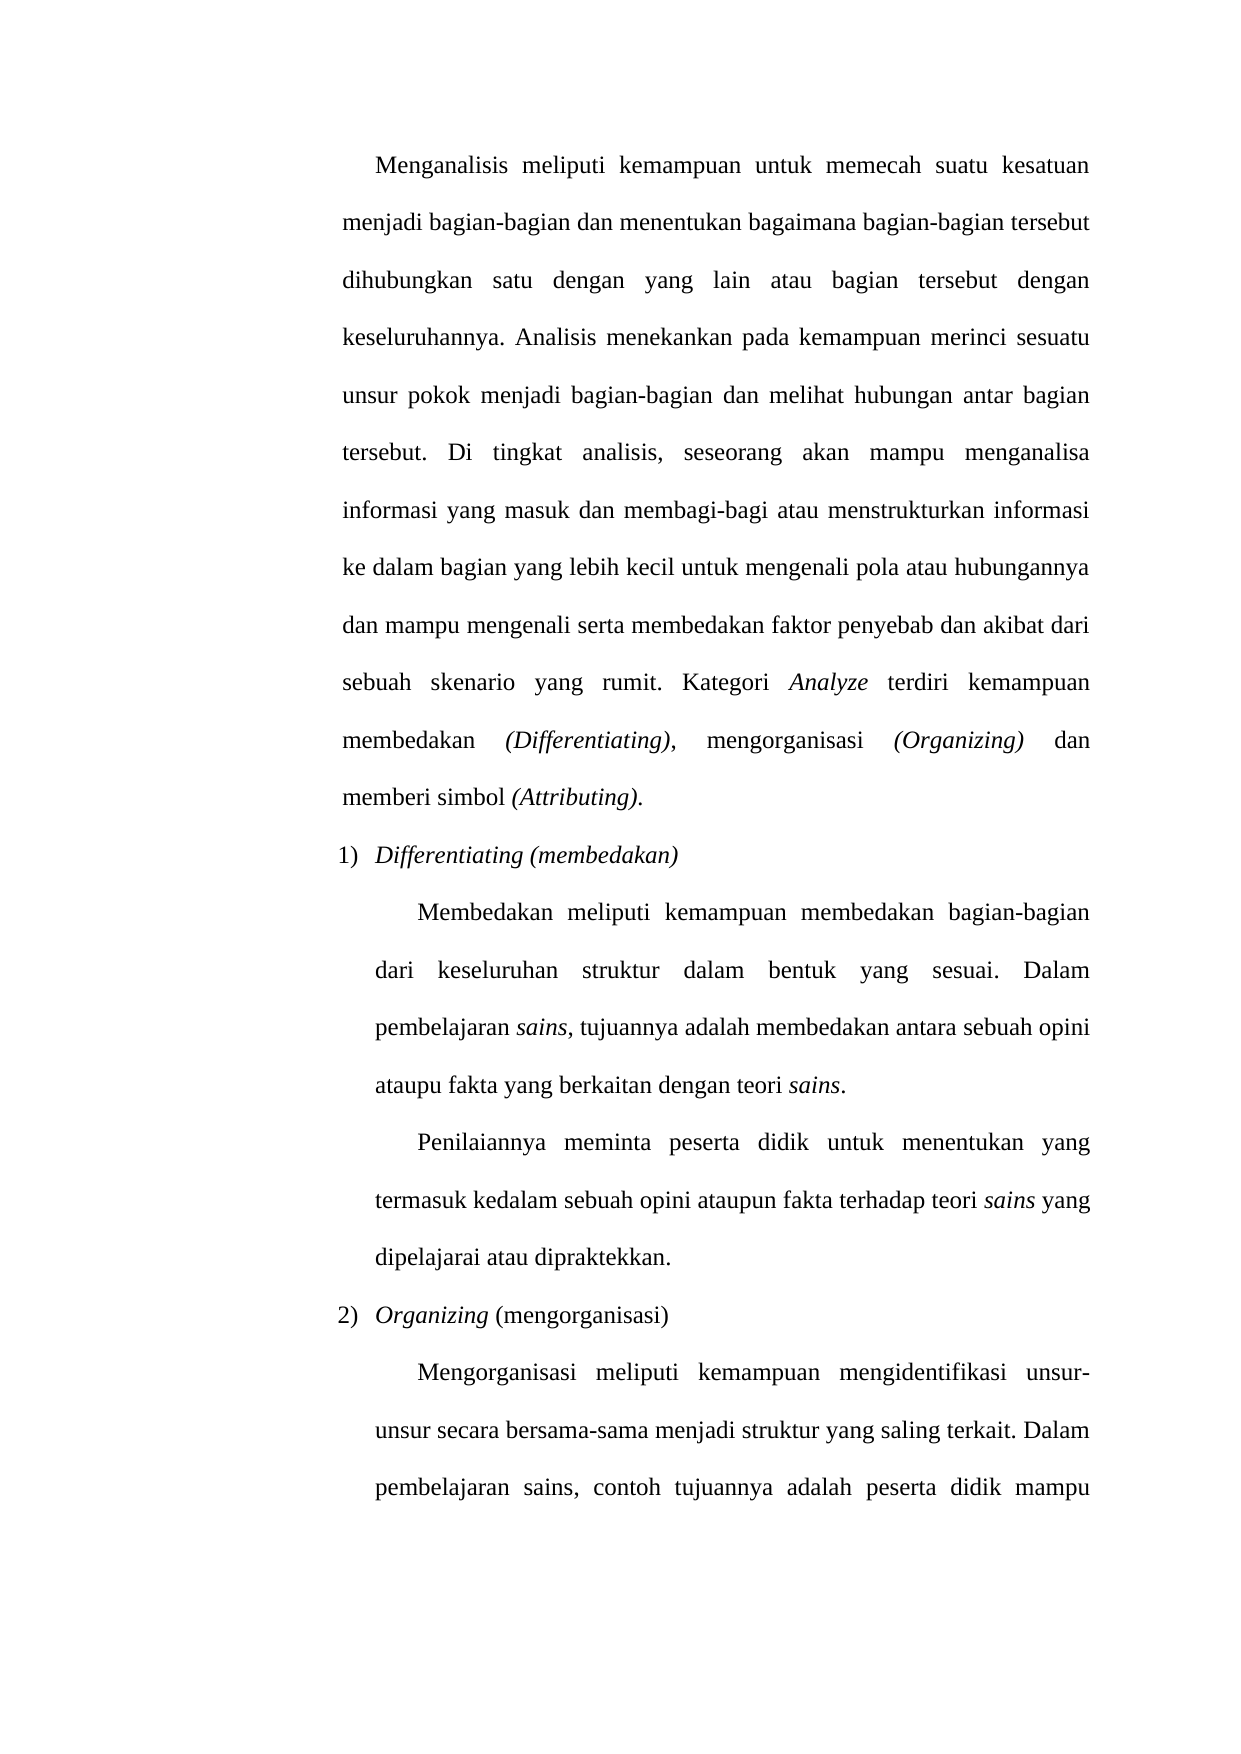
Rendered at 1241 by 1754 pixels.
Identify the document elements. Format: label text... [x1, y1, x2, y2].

list Penilaiannya meminta peserta didik untuk menentukan yang termasuk kedalam sebuah opini ataupun fakta terhadap teori sains yang dipelajarai atau dipraktekkan. [375, 1127, 1090, 1271]
list Membedakan meliputi kemampuan membedakan bagian-bagian dari keseluruhan struktur dalam bentuk yang sesuai. Dalam pembelajaran sains, tujuannya adalah membedakan antara sebuah opini ataupu fakta yang berkaitan dengan teori sains. [375, 897, 1090, 1099]
list Menganalisis meliputi kemampuan untuk memecah suatu kesatuan menjadi bagian-bagian dan menentukan bagaimana bagian-bagian tersebut dihubungkan satu dengan yang lain atau bagian tersebut dengan keseluruhannya. Analisis menekankan pada kemampuan merinci sesuatu unsur pokok menjadi bagian-bagian dan melihat hubungan antar bagian tersebut. Di tingkat analisis, seseorang akan mampu menganalisa informasi yang masuk dan membagi-bagi atau menstrukturkan informasi ke dalam bagian yang lebih kecil untuk mengenali pola atau hubungannya dan mampu mengenali serta membedakan faktor penyebab dan akibat dari sebuah skenario yang rumit. Kategori Analyze terdiri kemampuan membedakan (Differentiating), mengorganisasi (Organizing) dan memberi simbol (Attributing). [342, 150, 1090, 811]
list Organizing (mengorganisasi) [337, 1300, 1090, 1329]
list Differentiating (membedakan) [337, 840, 1090, 869]
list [375, 1357, 1090, 1501]
